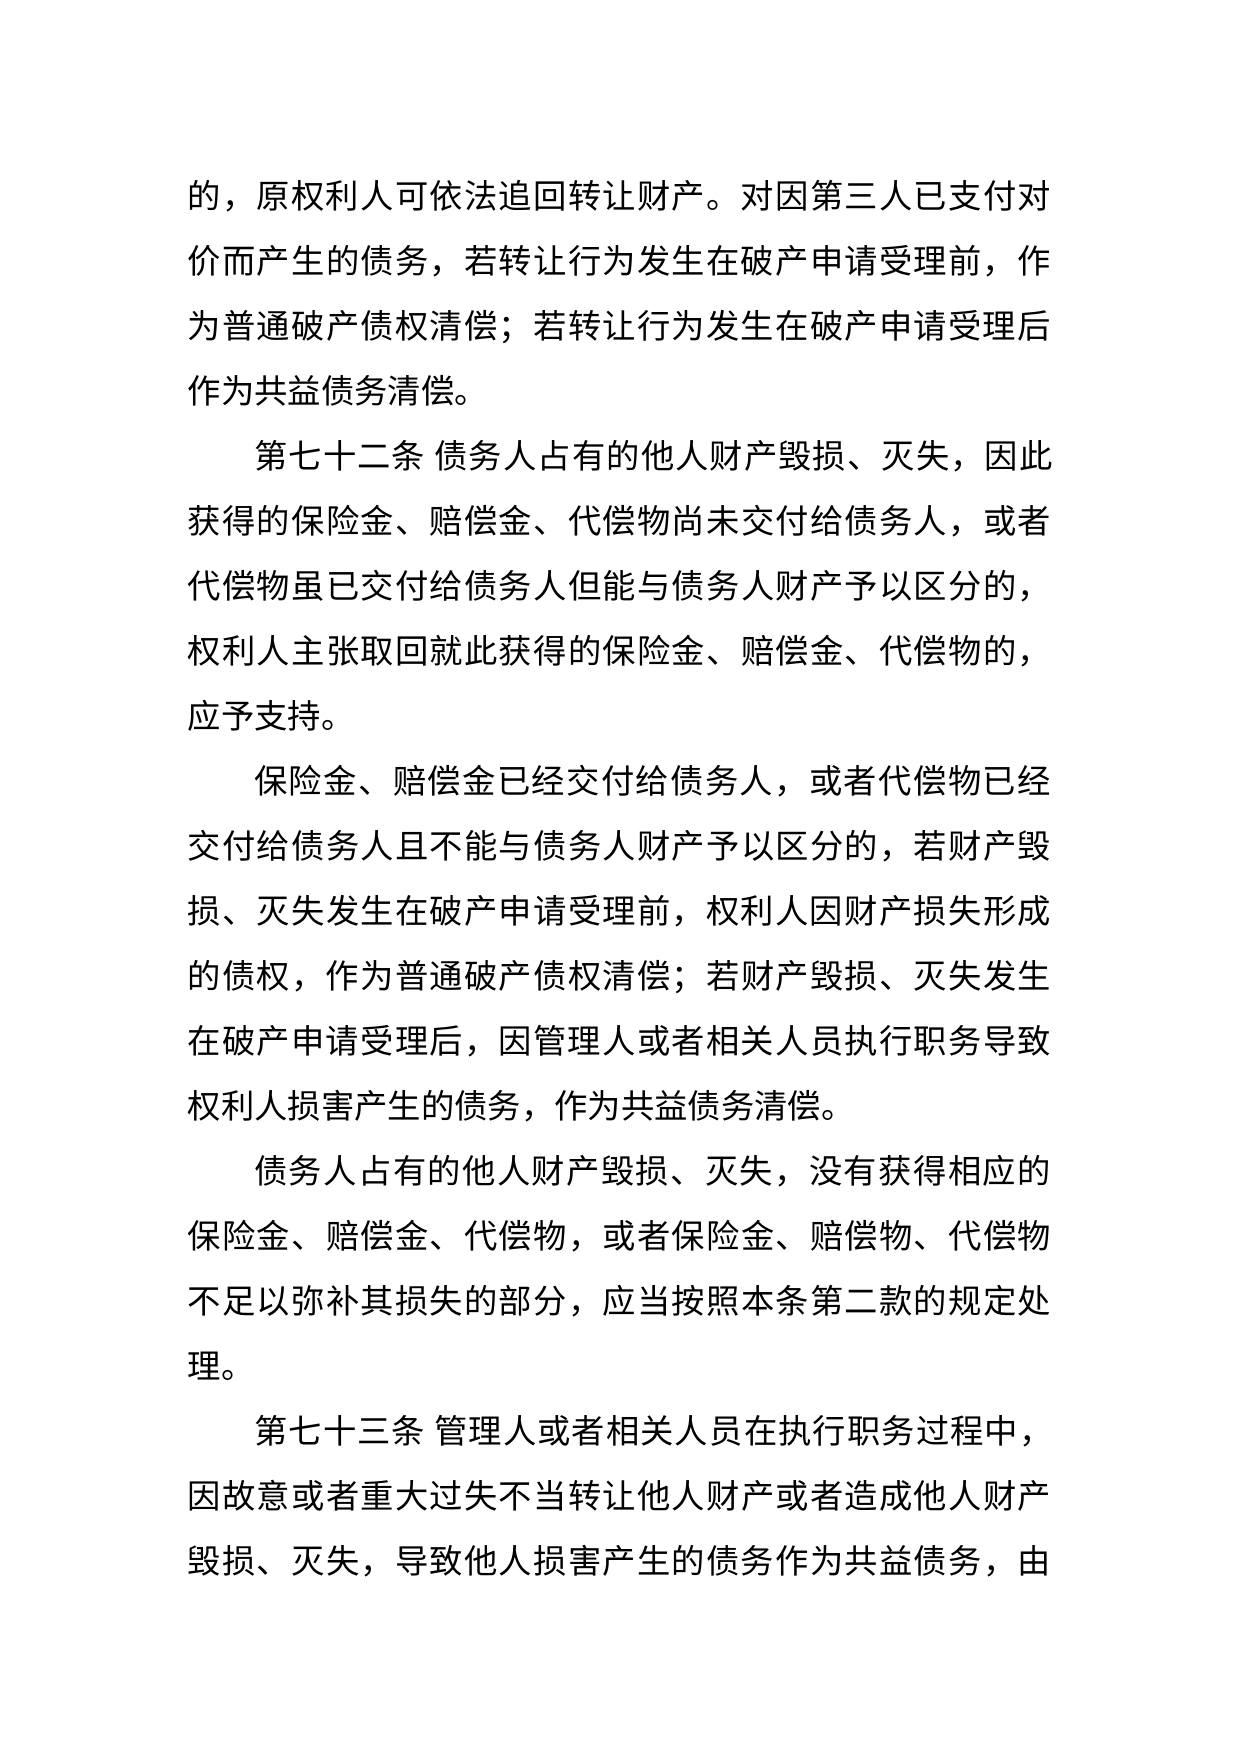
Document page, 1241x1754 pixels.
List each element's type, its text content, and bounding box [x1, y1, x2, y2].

text 第七十二条 债务人占有的他人财产毁损、灭失，因此获得的保险金、赔偿金、代偿物尚未交付给债务人，或者代偿物虽已交付给债务人但能与债务人财产予以区分的，权利人主张取回就此获得的保险金、赔偿金、代偿物的，应予支持。 [187, 422, 1053, 747]
text 保险金、赔偿金已经交付给债务人，或者代偿物已经交付给债务人且不能与债务人财产予以区分的，若财产毁损、灭失发生在破产申请受理前，权利人因财产损失形成的债权，作为普通破产债权清偿；若财产毁损、灭失发生在破产申请受理后，因管理人或者相关人员执行职务导致权利人损害产生的债务，作为共益债务清偿。 [187, 747, 1053, 1137]
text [187, 162, 1053, 422]
text 债务人占有的他人财产毁损、灭失，没有获得相应的保险金、赔偿金、代偿物，或者保险金、赔偿物、代偿物不足以弥补其损失的部分，应当按照本条第二款的规定处理。 [187, 1137, 1053, 1397]
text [187, 1397, 1053, 1592]
